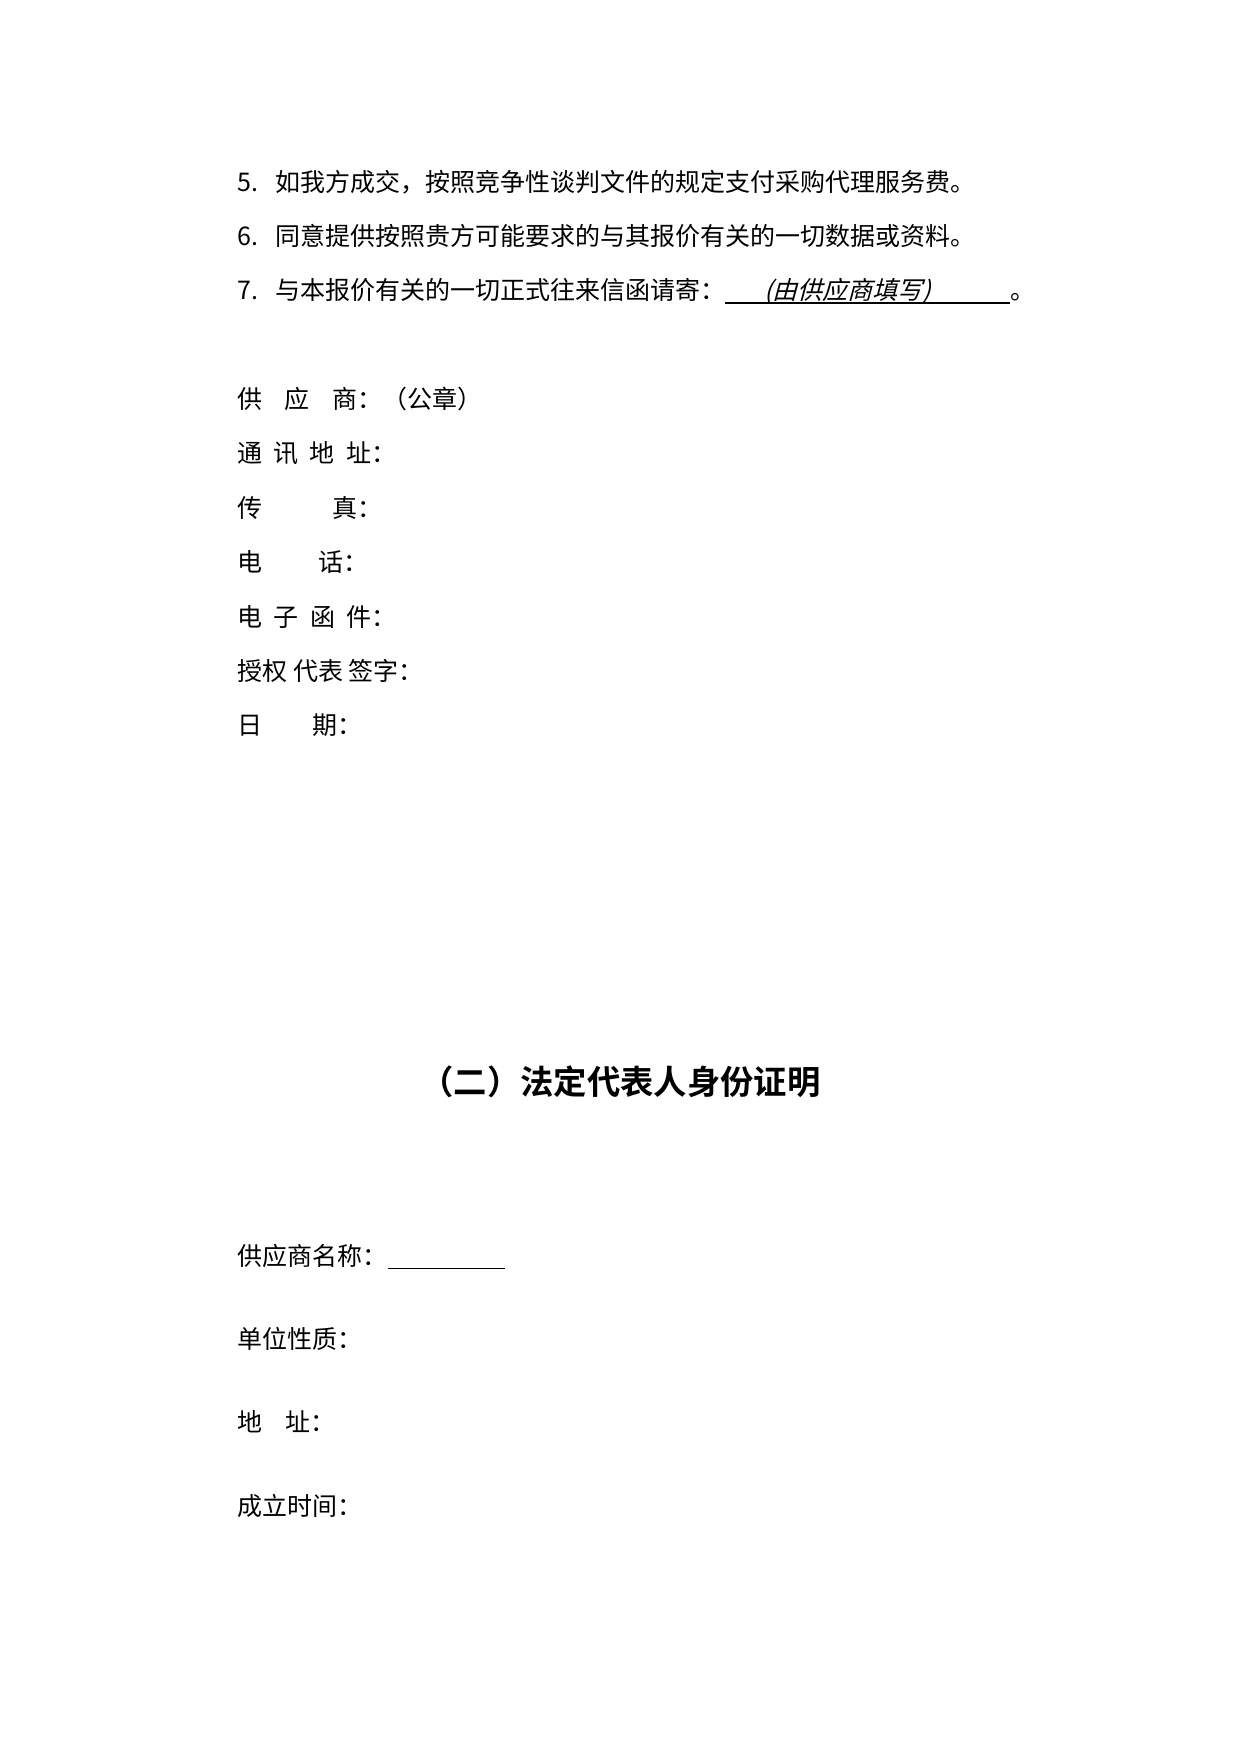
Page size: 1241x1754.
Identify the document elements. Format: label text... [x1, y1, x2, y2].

list 如我方成交，按照竞争性谈判文件的规定支付采购代理服务费。 [187, 162, 1053, 198]
text 授权 代表 签字： [187, 651, 1053, 688]
text 供 应 商：（公章） [187, 379, 1053, 416]
list 与本报价有关的一切正式往来信函请寄： (由供应商填写) 。 [187, 271, 1053, 307]
subtitle （二）法定代表人身份证明 [187, 1047, 1053, 1112]
text 传 真： [187, 488, 1053, 524]
text 单位性质： [187, 1305, 1053, 1370]
list 同意提供按照贵方可能要求的与其报价有关的一切数据或资料。 [187, 216, 1053, 253]
text 电 话： [187, 543, 1053, 579]
text 通 讯 地 址： [187, 434, 1053, 470]
text 日 期： [187, 706, 1053, 742]
text 成立时间： [187, 1472, 1053, 1537]
text 地 址： [187, 1388, 1053, 1453]
text 电 子 函 件： [187, 597, 1053, 633]
text 供应商名称： [187, 1222, 1053, 1287]
